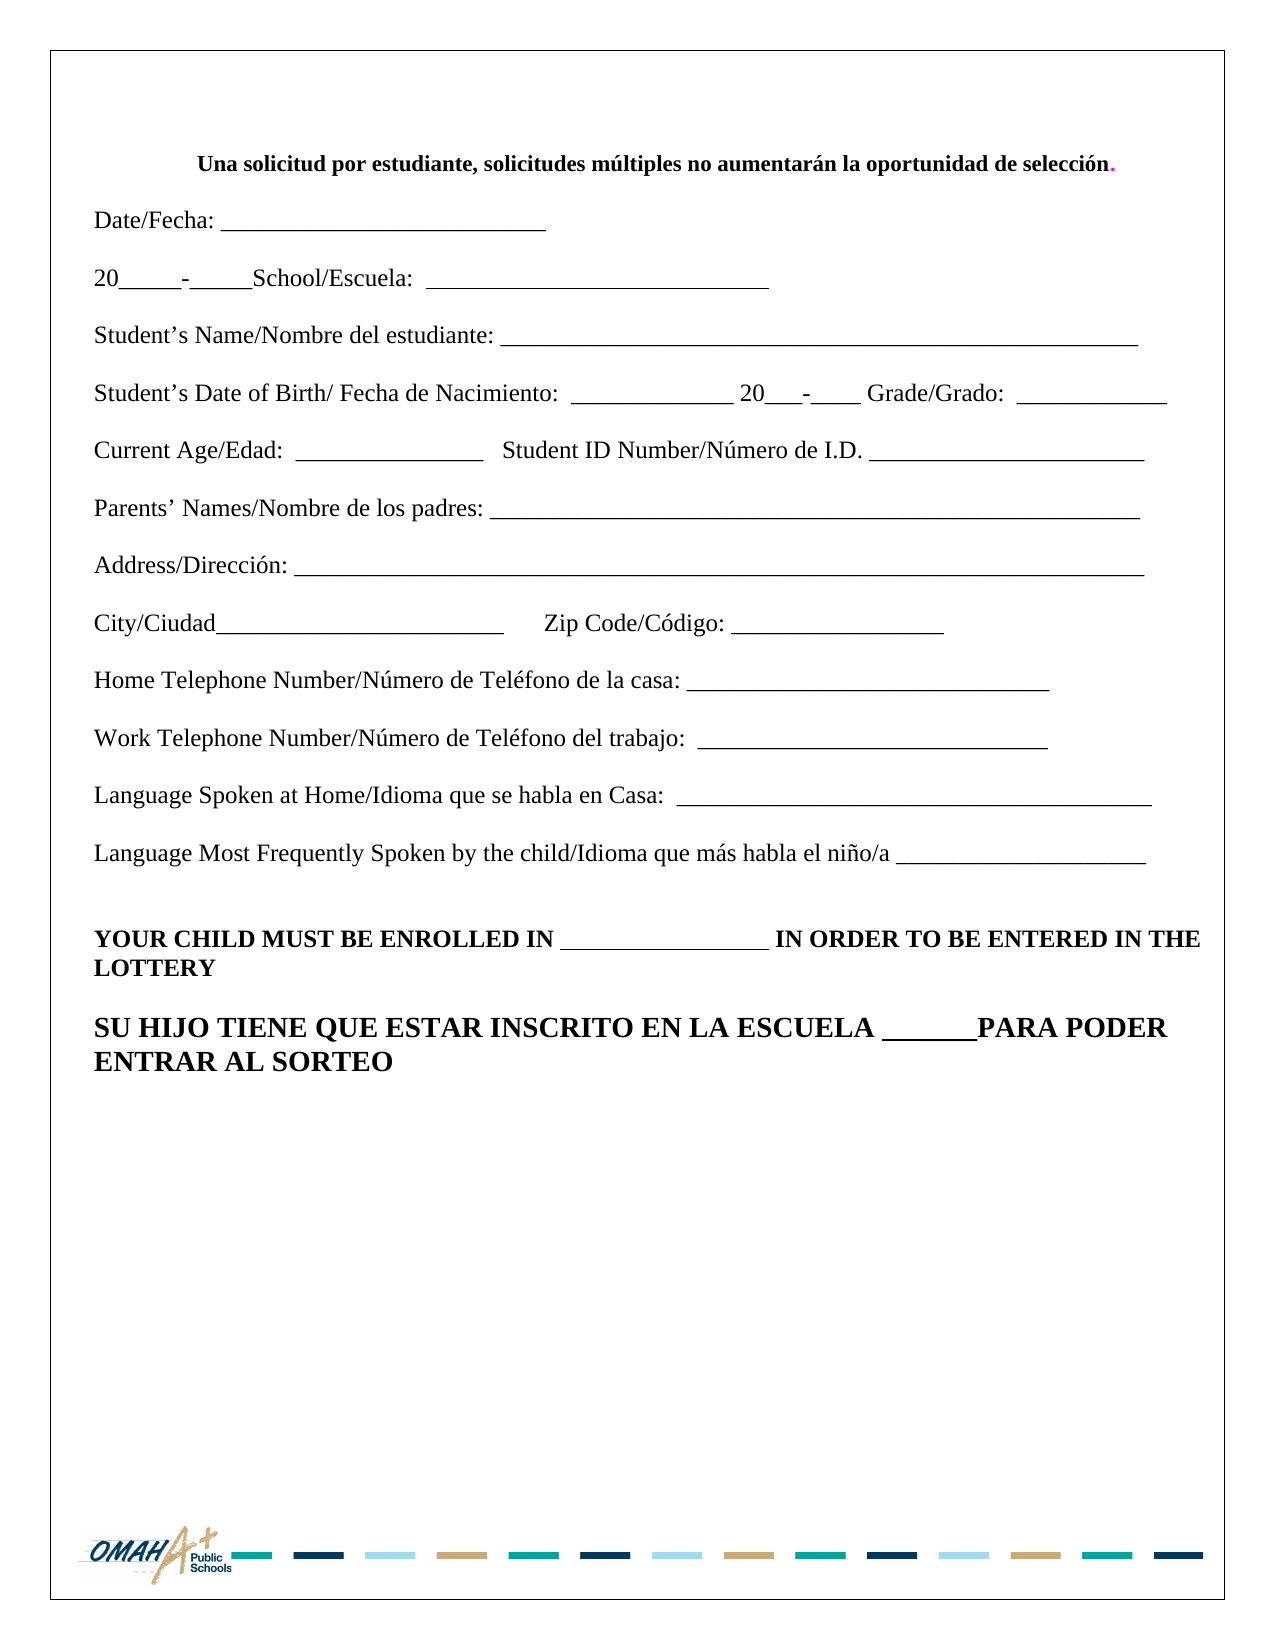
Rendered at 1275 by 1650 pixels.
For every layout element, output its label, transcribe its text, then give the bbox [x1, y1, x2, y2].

text Current Age/Edad: _______________ Student ID Number/Número de I.D. ______________________ [94, 435, 1219, 464]
text Date/Fecha: __________________________ [94, 205, 1219, 234]
text Parents’ Names/Nombre de los padres: ____________________________________________________ [94, 493, 1219, 521]
text 20_____-_____School/Escuela: [94, 263, 1219, 291]
picture [78, 1526, 1204, 1585]
text Home Telephone Number/Número de Teléfono de la casa: _____________________________ [94, 665, 1219, 694]
text Address/Dirección: ____________________________________________________________________ [94, 550, 1219, 579]
text Work Telephone Number/Número de Teléfono del trabajo: ____________________________ [94, 723, 1219, 751]
text SU HIJO TIENE QUE ESTAR INSCRITO EN LA ESCUELA ____PARA PODER ENTRAR AL SORTEO [94, 1010, 1219, 1077]
text Una solicitud por estudiante, solicitudes múltiples no aumentarán la oportunidad de selección. [94, 150, 1219, 176]
text Language Spoken at Home/Idioma que se habla en Casa: ______________________________________ [94, 780, 1219, 809]
text City/Ciudad_______________________ Zip Code/Código: _________________ [94, 608, 1219, 636]
text Language Most Frequently Spoken by the child/Idioma que más habla el niño/a ____________________ [94, 838, 1219, 866]
text Student’s Date of Birth/ Fecha de Nacimiento: _____________ 20___-____ Grade/Grado: ____________ [94, 378, 1219, 406]
text Student’s Name/Nombre del estudiante: ___________________________________________________ [94, 320, 1219, 349]
text YOUR CHILD MUST BE ENROLLED IN IN ORDER TO BE ENTERED IN THE LOTTERY [94, 924, 1219, 981]
